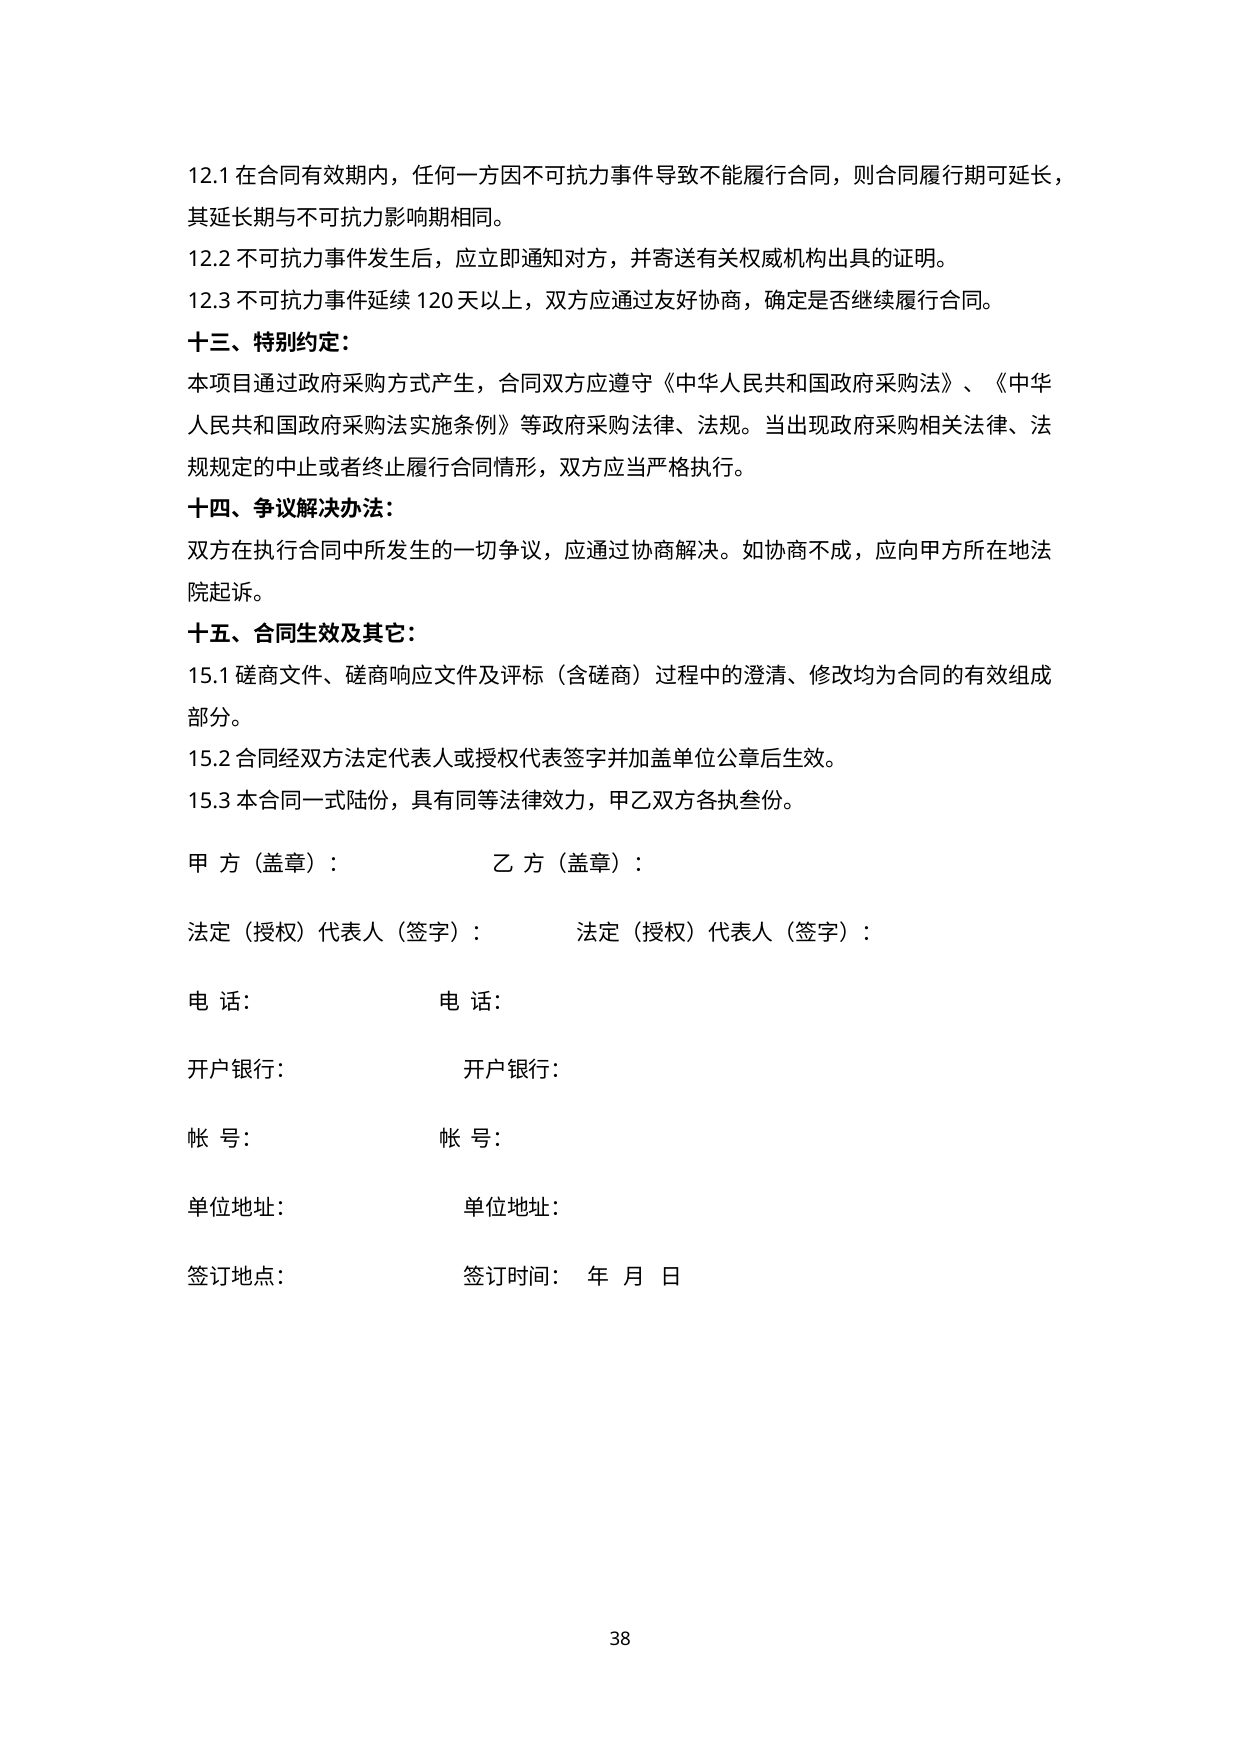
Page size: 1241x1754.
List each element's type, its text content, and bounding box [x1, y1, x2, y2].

text 单位地址： 单位地址： [187, 1160, 1053, 1229]
text 十四、争议解决办法： [187, 483, 1053, 525]
text 法定（授权）代表人（签字）： 法定（授权）代表人（签字）： [187, 885, 1053, 954]
text 15.1磋商文件、磋商响应文件及评标（含磋商）过程中的澄清、修改均为合同的有效组成部分。 [187, 650, 1053, 733]
text 签订地点： 签订时间： 年 月 日 [187, 1229, 1053, 1298]
text 15.2合同经双方法定代表人或授权代表签字并加盖单位公章后生效。 [187, 733, 1053, 775]
text 本项目通过政府采购方式产生，合同双方应遵守《中华人民共和国政府采购法》、《中华人民共和国政府采购法实施条例》等政府采购法律、法规。当出现政府采购相关法律、法规规定的中止或者终止履行合同情形，双方应当严格执行。 [187, 358, 1053, 483]
text 甲 方（盖章）： 乙 方（盖章）： [187, 817, 1053, 885]
text 电 话： 电 话： [187, 954, 1053, 1023]
text 12.3 不可抗力事件延续120天以上，双方应通过友好协商，确定是否继续履行合同。 [187, 275, 1053, 317]
text 12.1在合同有效期内，任何一方因不可抗力事件导致不能履行合同，则合同履行期可延长，其延长期与不可抗力影响期相同。 [187, 150, 1053, 233]
text 十五、合同生效及其它： [187, 608, 1053, 650]
text 15.3 本合同一式陆份，具有同等法律效力，甲乙双方各执叁份。 [187, 775, 1053, 817]
text 12.2 不可抗力事件发生后，应立即通知对方，并寄送有关权威机构出具的证明。 [187, 233, 1053, 275]
text 开户银行： 开户银行： [187, 1023, 1053, 1092]
text 双方在执行合同中所发生的一切争议，应通过协商解决。如协商不成，应向甲方所在地法院起诉。 [187, 525, 1053, 608]
text 帐 号： 帐 号： [187, 1092, 1053, 1160]
text 十三、特别约定： [187, 317, 1053, 358]
